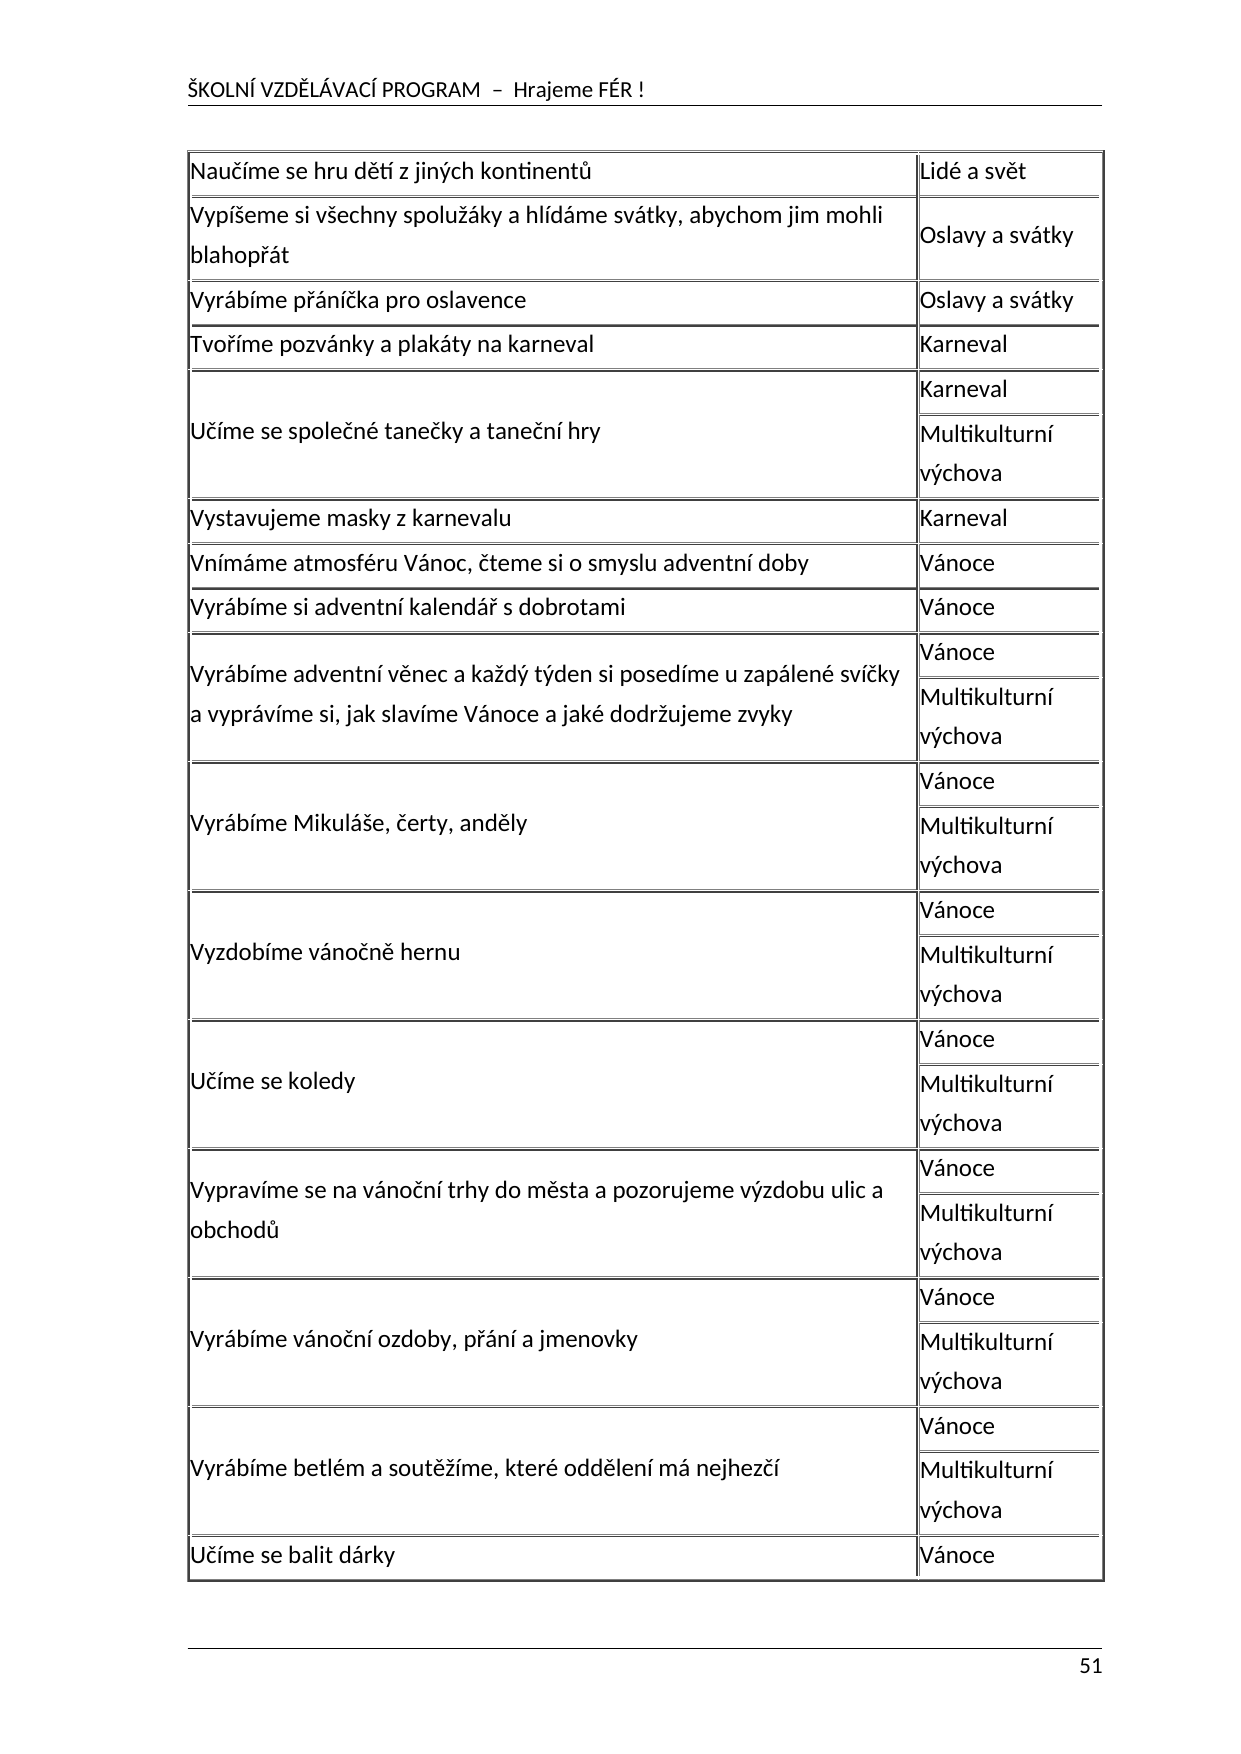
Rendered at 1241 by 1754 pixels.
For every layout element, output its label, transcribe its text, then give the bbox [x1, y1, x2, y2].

table_cell Vánoce [918, 760, 1103, 805]
table_cell Vyrábíme adventní věnec a každý týden si posedíme u zapálené svíčky a vyprávíme si, jak slavíme Vánoce a jaké dodržujeme zvyky [188, 631, 918, 760]
table_cell Vánoce [918, 889, 1103, 934]
table_cell Lidé a svět [918, 153, 1102, 195]
table_cell Vánoce [918, 631, 1103, 676]
table_cell Vánoce [920, 542, 1102, 587]
table_cell Multikulturní výchova [920, 676, 1102, 760]
table_cell Vánoce [920, 587, 1102, 631]
table_cell Oslavy a svátky [920, 279, 1102, 324]
table_cell Oslavy a svátky [920, 195, 1102, 279]
table_cell Vypíšeme si všechny spolužáky a hlídáme svátky, abychom jim mohli blahopřát [190, 195, 916, 279]
table_cell Multikulturní výchova [920, 1321, 1102, 1405]
table_cell Karneval [918, 368, 1103, 413]
table_cell Karneval [920, 324, 1102, 368]
table_cell Tvoříme pozvánky a plakáty na karneval [190, 324, 916, 368]
table_cell Multikulturní výchova [920, 1192, 1102, 1276]
table_cell Vyzdobíme vánočně hernu [188, 889, 918, 1018]
table_cell Učíme se společné tanečky a taneční hry [188, 368, 918, 497]
table_cell Vyrábíme Mikuláše, čerty, anděly [188, 760, 918, 889]
table_cell Multikulturní výchova [920, 934, 1102, 1018]
table_cell Multikulturní výchova [920, 413, 1102, 497]
table_cell Naučíme se hru dětí z jiných kontinentů [190, 153, 918, 195]
table_cell Vypravíme se na vánoční trhy do města a pozorujeme výzdobu ulic a obchodů [190, 1147, 917, 1276]
table_cell Vánoce [920, 1276, 1102, 1321]
table_cell Multikulturní výchova [920, 805, 1102, 889]
table_cell Multikulturní výchova [920, 1063, 1102, 1147]
table_cell Vánoce [920, 1405, 1102, 1450]
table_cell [190, 1534, 918, 1579]
table_cell Vánoce [918, 1534, 1102, 1579]
table_cell Vánoce [920, 1147, 1102, 1192]
table_cell Vyrábíme vánoční ozdoby, přání a jmenovky [190, 1276, 917, 1405]
table_cell Vyrábíme přáníčka pro oslavence [190, 279, 917, 324]
table_cell Vyrábíme betlém a soutěžíme, které oddělení má nejhezčí [190, 1405, 917, 1534]
table_cell Multikulturní výchova [920, 1450, 1102, 1534]
table_cell Vnímáme atmosféru Vánoc, čteme si o smyslu adventní doby [190, 542, 917, 587]
table_cell Vyrábíme si adventní kalendář s dobrotami [190, 587, 916, 631]
table_cell Vánoce [918, 1018, 1103, 1063]
table_cell Učíme se koledy [188, 1018, 918, 1147]
table_cell Vystavujeme masky z karnevalu [190, 497, 917, 542]
table_cell Karneval [920, 497, 1102, 542]
